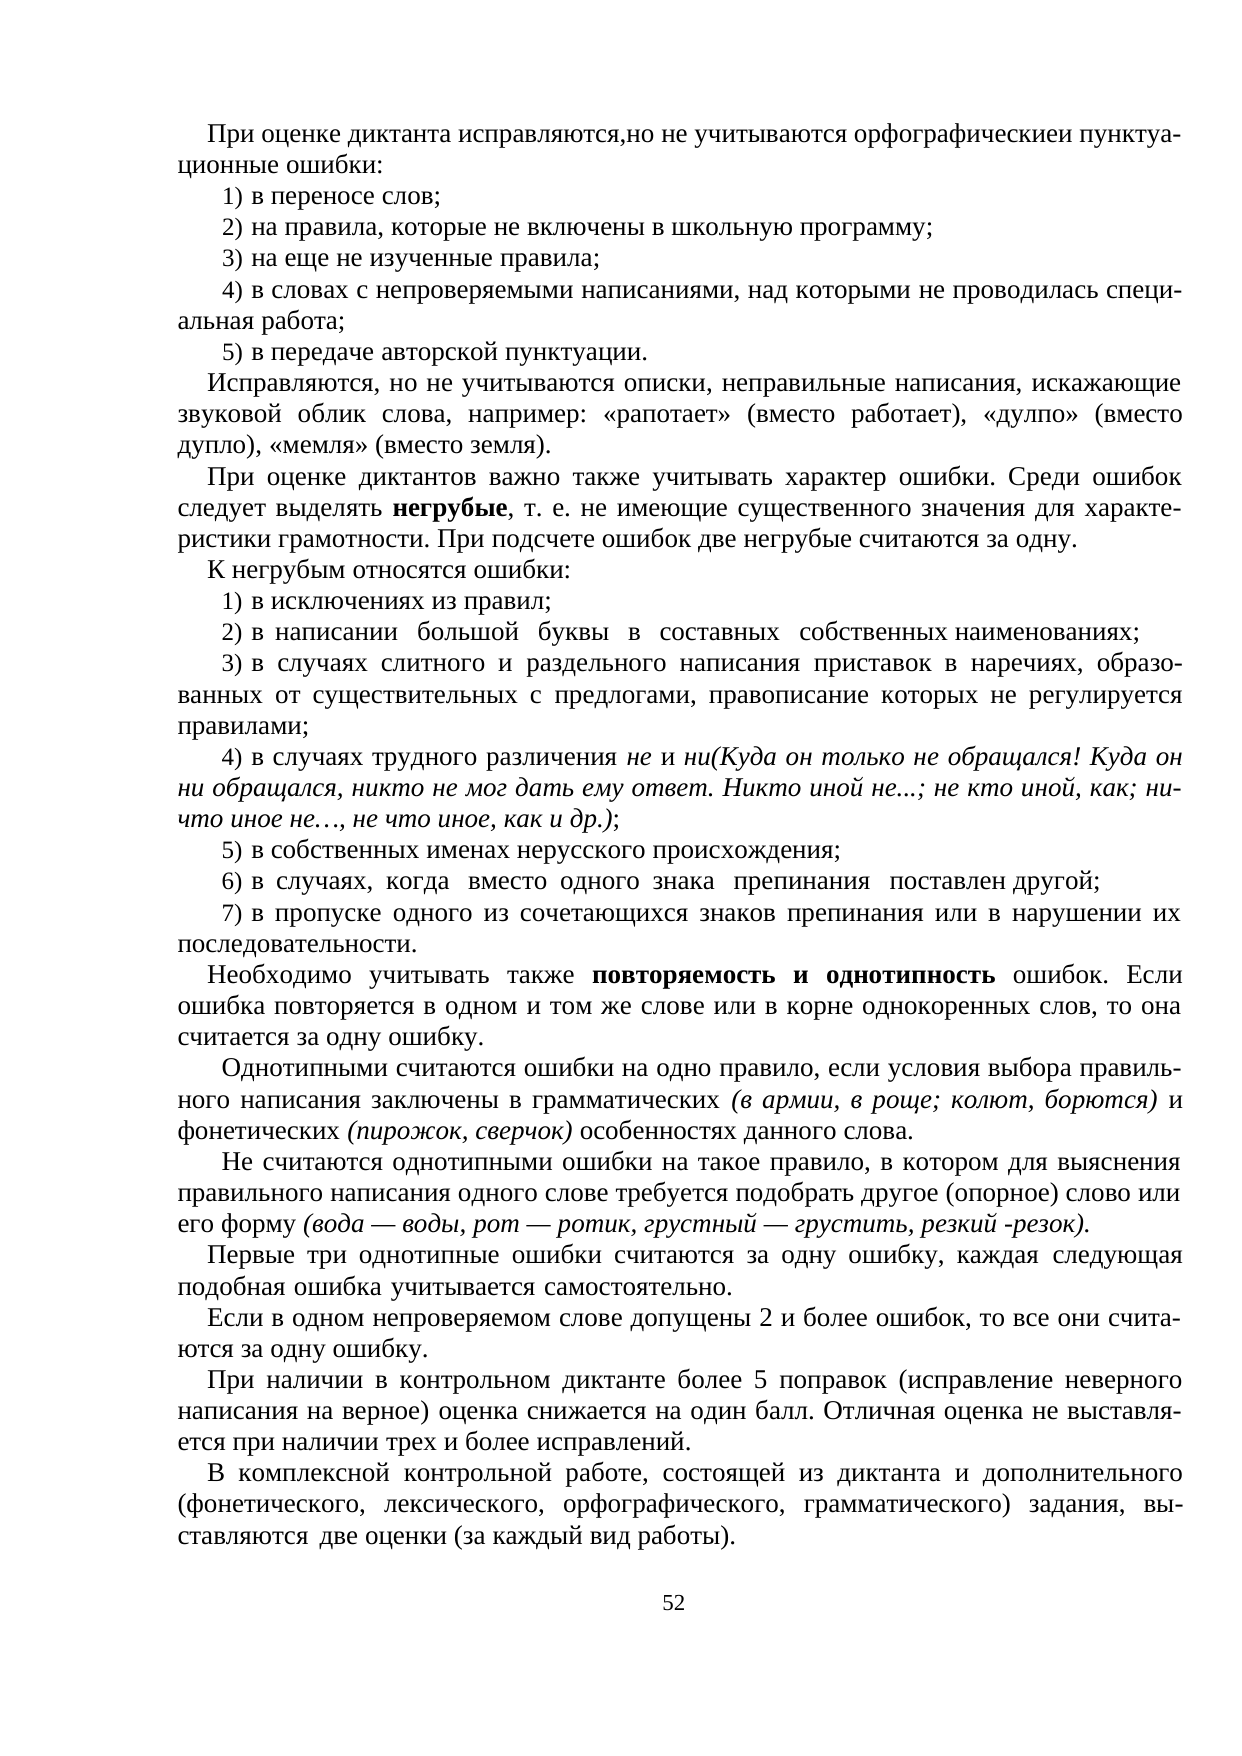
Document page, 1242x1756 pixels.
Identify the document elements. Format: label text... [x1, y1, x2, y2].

text К негрубым относятся ошибки: [207, 553, 1225, 584]
text Необходимо учитывать также повторяемость и однотипность ошибок. Если ошибка повторяется в одном и том же слове или в корне однокоренных слов, то она считается за одну ошибку. [177, 958, 1183, 1051]
list в переносе слов; [222, 180, 1225, 211]
list на еще не изученные правила; [222, 242, 1225, 273]
text Не считаются однотипными ошибки на такое правило, в котором для выяснения правильного написания одного слове требуется подобрать другое (опорное) слово или его форму (вода — воды, рот — ротик, грустный — грустить, резкий -резок). [177, 1145, 1182, 1238]
text Однотипными считаются ошибки на одно правило, если условия выбора правиль- ного написания заключены в грамматических (в армии, в роще; колют, борются) и фонетических (пирожок, сверчок) особенностях данного слова. [177, 1052, 1183, 1145]
list в случаях слитного и раздельного написания приставок в наречиях, образо- ванных от существительных с предлогами, правописание которых не регулируется правилами; [177, 647, 1183, 740]
list в словах с непроверяемыми написаниями, над которыми не проводилась специ- альная работа; [177, 273, 1183, 335]
text При наличии в контрольном диктанте более 5 поправок (исправление неверного написания на верное) оценка снижается на один балл. Отличная оценка не выставля- ется при наличии трех и более исправлений. [177, 1363, 1183, 1456]
text Первые три однотипные ошибки считаются за одну ошибку, каждая следующая подобная ошибка учитывается самостоятельно. [177, 1238, 1183, 1301]
text Исправляются, но не учитываются описки, неправильные написания, искажающие звуковой облик слова, например: «рапотает» (вместо работает), «дулпо» (вместо дупло), «мемля» (вместо земля). [177, 366, 1183, 460]
list на правила, которые не включены в школьную программу; [222, 211, 1225, 242]
list в пропуске одного из сочетающихся знаков препинания или в нарушении их последовательности. [177, 896, 1182, 958]
text В комплексной контрольной работе, состоящей из диктанта и дополнительного (фонетического, лексического, орфографического, грамматического) задания, вы- ставляются две оценки (за каждый вид работы). [177, 1456, 1183, 1550]
list в случаях трудного различения не и ни(Куда он только не обращался! Куда он ни обращался, никто не мог дать ему ответ. Никто иной не...; не кто иной, как; ни- что иное не…, не что иное, как и др.); [177, 740, 1183, 833]
list в собственных именах нерусского происхождения; [221, 833, 1225, 864]
list в написании большой буквы в составных собственных наименованиях; [221, 616, 1225, 647]
text Если в одном непроверяемом слове допущены 2 и более ошибок, то все они счита- ются за одну ошибку. [177, 1301, 1183, 1363]
text При оценке диктанта исправляются,но не учитываются орфографическиеи пунктуа- ционные ошибки: [177, 117, 1184, 179]
list в исключениях из правил; [221, 584, 1225, 615]
text При оценке диктантов важно также учитывать характер ошибки. Среди ошибок следует выделять негрубые, т. е. не имеющие существенного значения для характе- ристики грамотности. При подсчете ошибок две негрубые считаются за одну. [177, 460, 1183, 553]
list в случаях, когда вместо одного знака препинания поставлен другой; [221, 864, 1225, 896]
list в передаче авторской пунктуации. [222, 335, 1225, 366]
